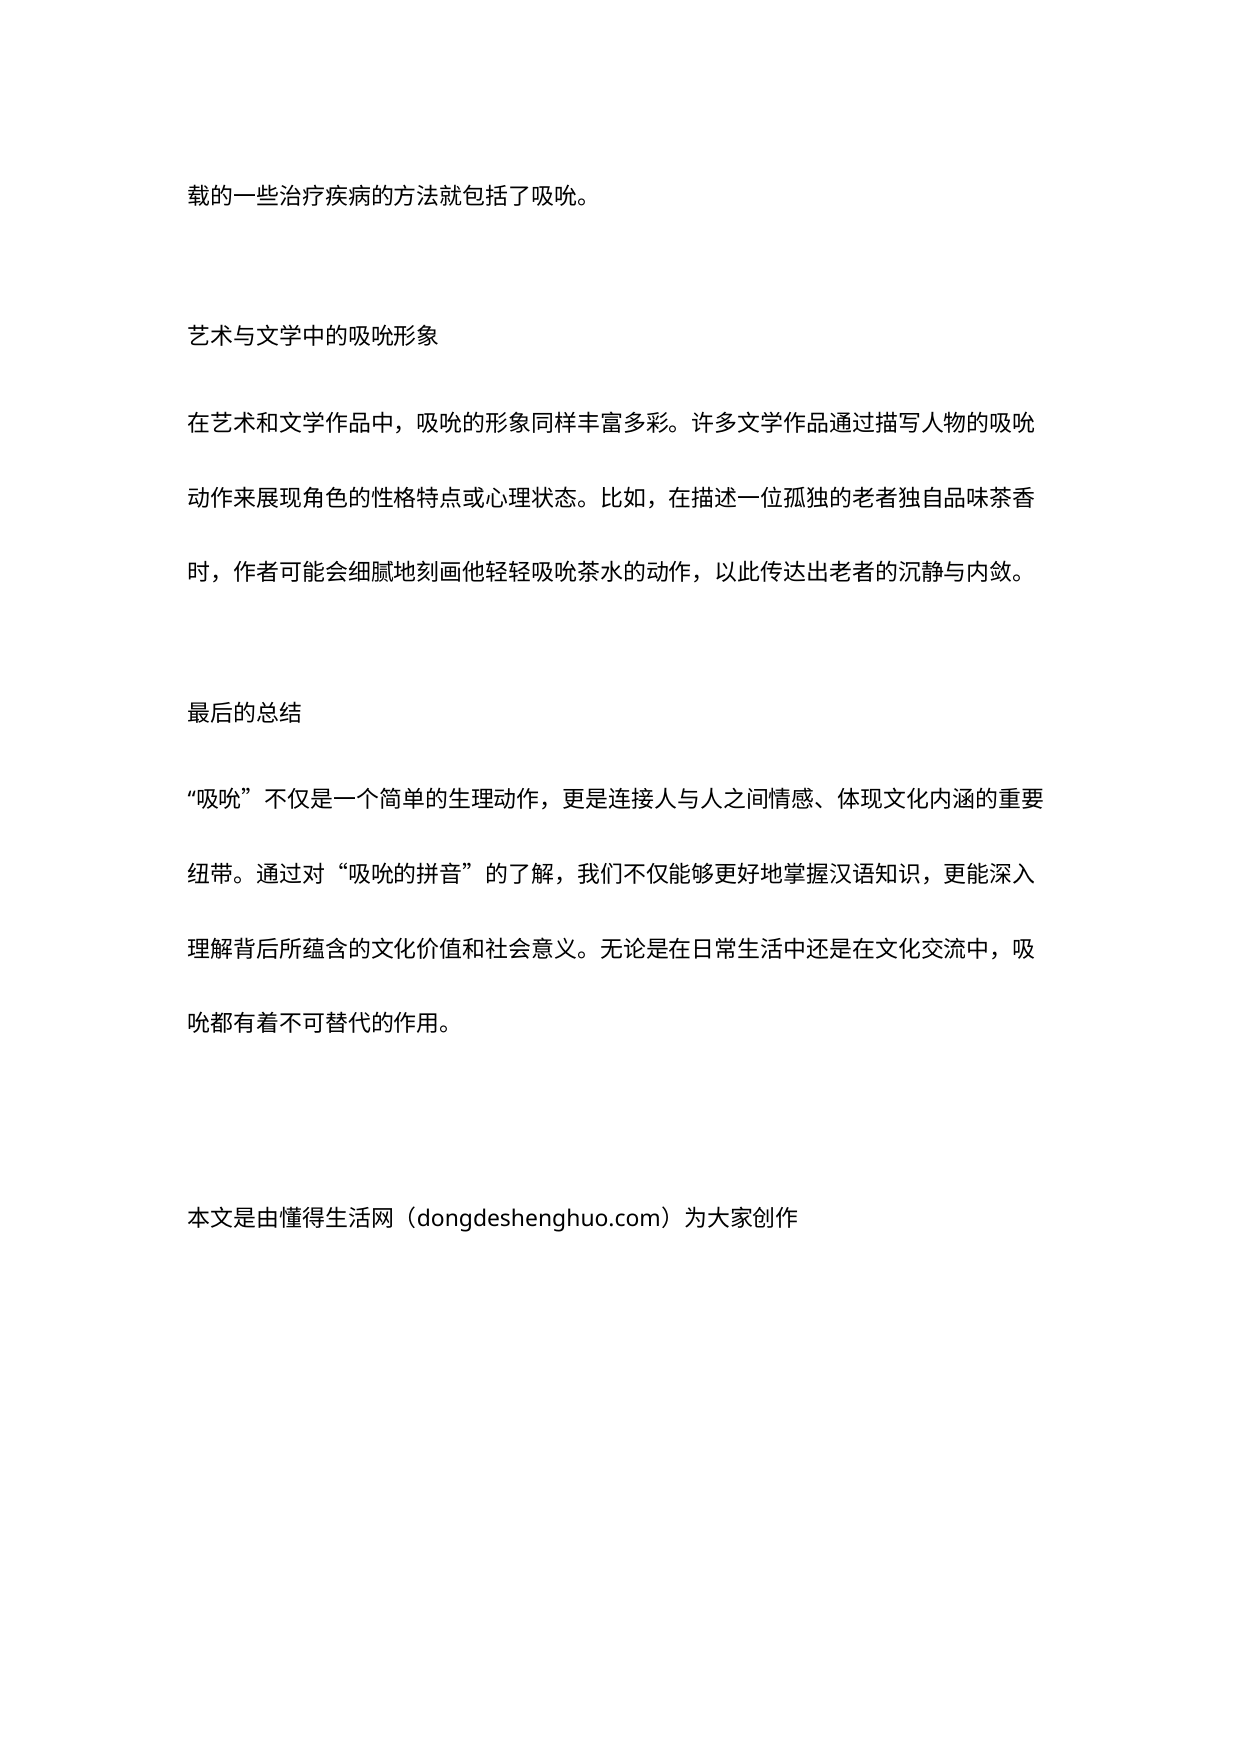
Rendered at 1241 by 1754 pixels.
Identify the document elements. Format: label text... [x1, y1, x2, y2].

text 本文是由懂得生活网（dongdeshenghuo.com）为大家创作 [187, 1184, 1053, 1249]
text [187, 162, 1053, 227]
text 艺术与文学中的吸吮形象 [187, 302, 1053, 367]
text 在艺术和文学作品中，吸吮的形象同样丰富多彩。许多文学作品通过描写人物的吸吮动作来展现角色的性格特点或心理状态。比如，在描述一位孤独的老者独自品味茶香时，作者可能会细腻地刻画他轻轻吸吮茶水的动作，以此传达出老者的沉静与内敛。 [187, 389, 1053, 603]
text “吸吮”不仅是一个简单的生理动作，更是连接人与人之间情感、体现文化内涵的重要纽带。通过对“吸吮的拼音”的了解，我们不仅能够更好地掌握汉语知识，更能深入理解背后所蕴含的文化价值和社会意义。无论是在日常生活中还是在文化交流中，吸吮都有着不可替代的作用。 [187, 765, 1053, 1054]
text 最后的总结 [187, 679, 1053, 744]
